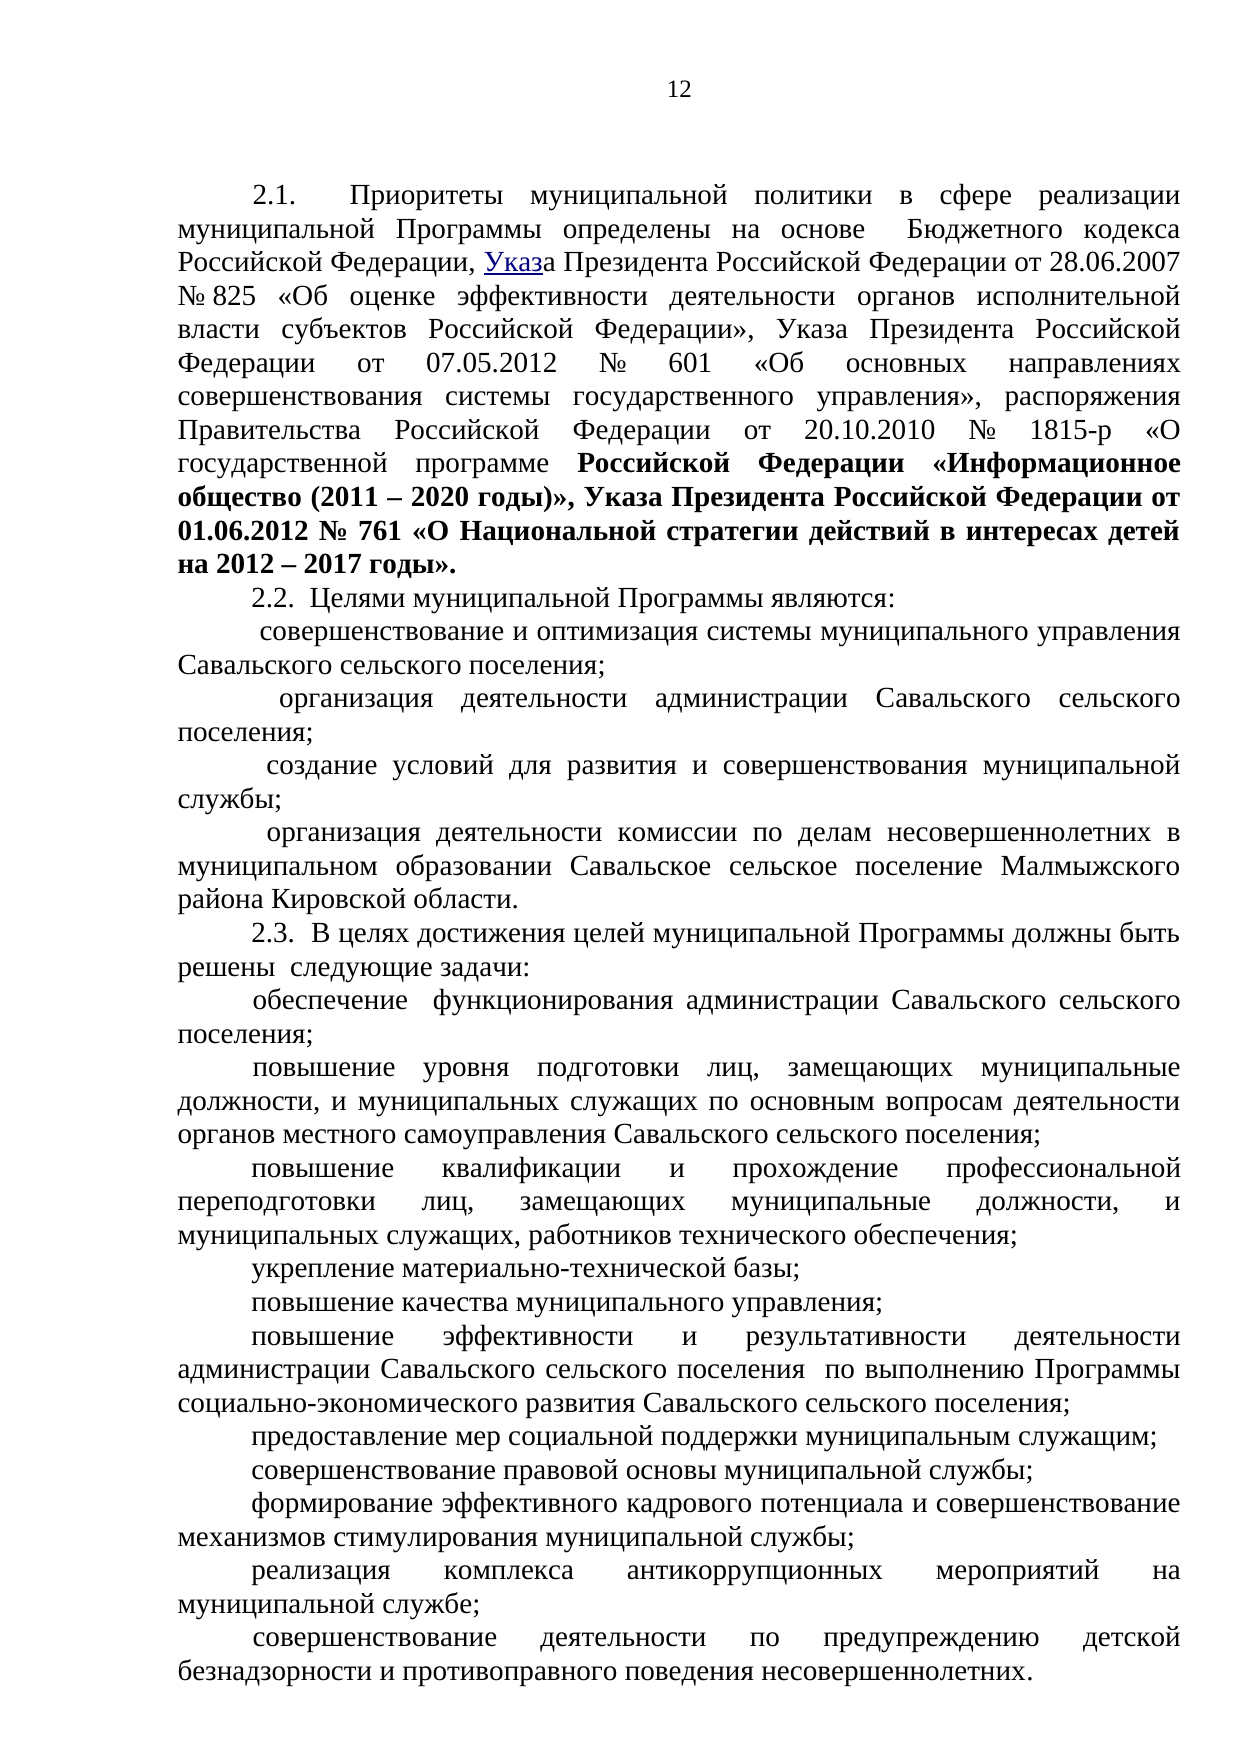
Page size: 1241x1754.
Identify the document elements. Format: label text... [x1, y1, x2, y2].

text 2.3. В целях достижения целей муниципальной Программы должны быть решены следующие задачи: [177, 915, 1181, 982]
text предоставление мер социальной поддержки муниципальным служащим; [177, 1418, 1181, 1452]
text повышение квалификации и прохождение профессиональной переподготовки лиц, замещающих муниципальные должности, и муниципальных служащих, работников технического обеспечения; [177, 1150, 1181, 1251]
text реализация комплекса антикоррупционных мероприятий на муниципальной службе; [177, 1552, 1181, 1619]
text 2.1. Приоритеты муниципальной политики в сфере реализации муниципальной Программы определены на основе Бюджетного кодекса Российской Федерации, Указа Президента Российской Федерации от 28.06.2007 № 825 «Об оценке эффективности деятельности органов исполнительной власти субъектов Российской Федерации», Указа Президента Российской Федерации от 07.05.2012 № 601 «Об основных направлениях совершенствования системы государственного управления», распоряжения Правительства Российской Федерации от 20.10.2010 № 1815-р «О государственной программе Российской Федерации «Информационное общество (2011 – 2020 годы)», Указа Президента Российской Федерации от 01.06.2012 № 761 «О Национальной стратегии действий в интересах детей на 2012 – 2017 годы». [177, 177, 1181, 580]
text повышение уровня подготовки лиц, замещающих муниципальные должности, и муниципальных служащих по основным вопросам деятельности органов местного самоуправления Савальского сельского поселения; [177, 1049, 1181, 1150]
text организация деятельности администрации Савальского сельского поселения; [177, 680, 1181, 747]
text совершенствование правовой основы муниципальной службы; [177, 1452, 1181, 1485]
text совершенствование и оптимизация системы муниципального управления Савальского сельского поселения; [177, 613, 1181, 680]
text укрепление материально-технической базы; [177, 1251, 1181, 1284]
text повышение качества муниципального управления; [177, 1284, 1181, 1318]
text повышение эффективности и результативности деятельности администрации Савальского сельского поселения по выполнению Программы социально-экономического развития Савальского сельского поселения; [177, 1318, 1181, 1418]
text создание условий для развития и совершенствования муниципальной службы; [177, 747, 1181, 814]
text обеспечение функционирования администрации Савальского сельского поселения; [177, 982, 1181, 1049]
text организация деятельности комиссии по делам несовершеннолетних в муниципальном образовании Савальское сельское поселение Малмыжского района Кировской области. [177, 814, 1181, 915]
text 2.2. Целями муниципальной Программы являются: [177, 580, 1181, 613]
text формирование эффективного кадрового потенциала и совершенствование механизмов стимулирования муниципальной службы; [177, 1485, 1181, 1552]
text совершенствование деятельности по предупреждению детской безнадзорности и противоправного поведения несовершеннолетних. [177, 1619, 1181, 1687]
